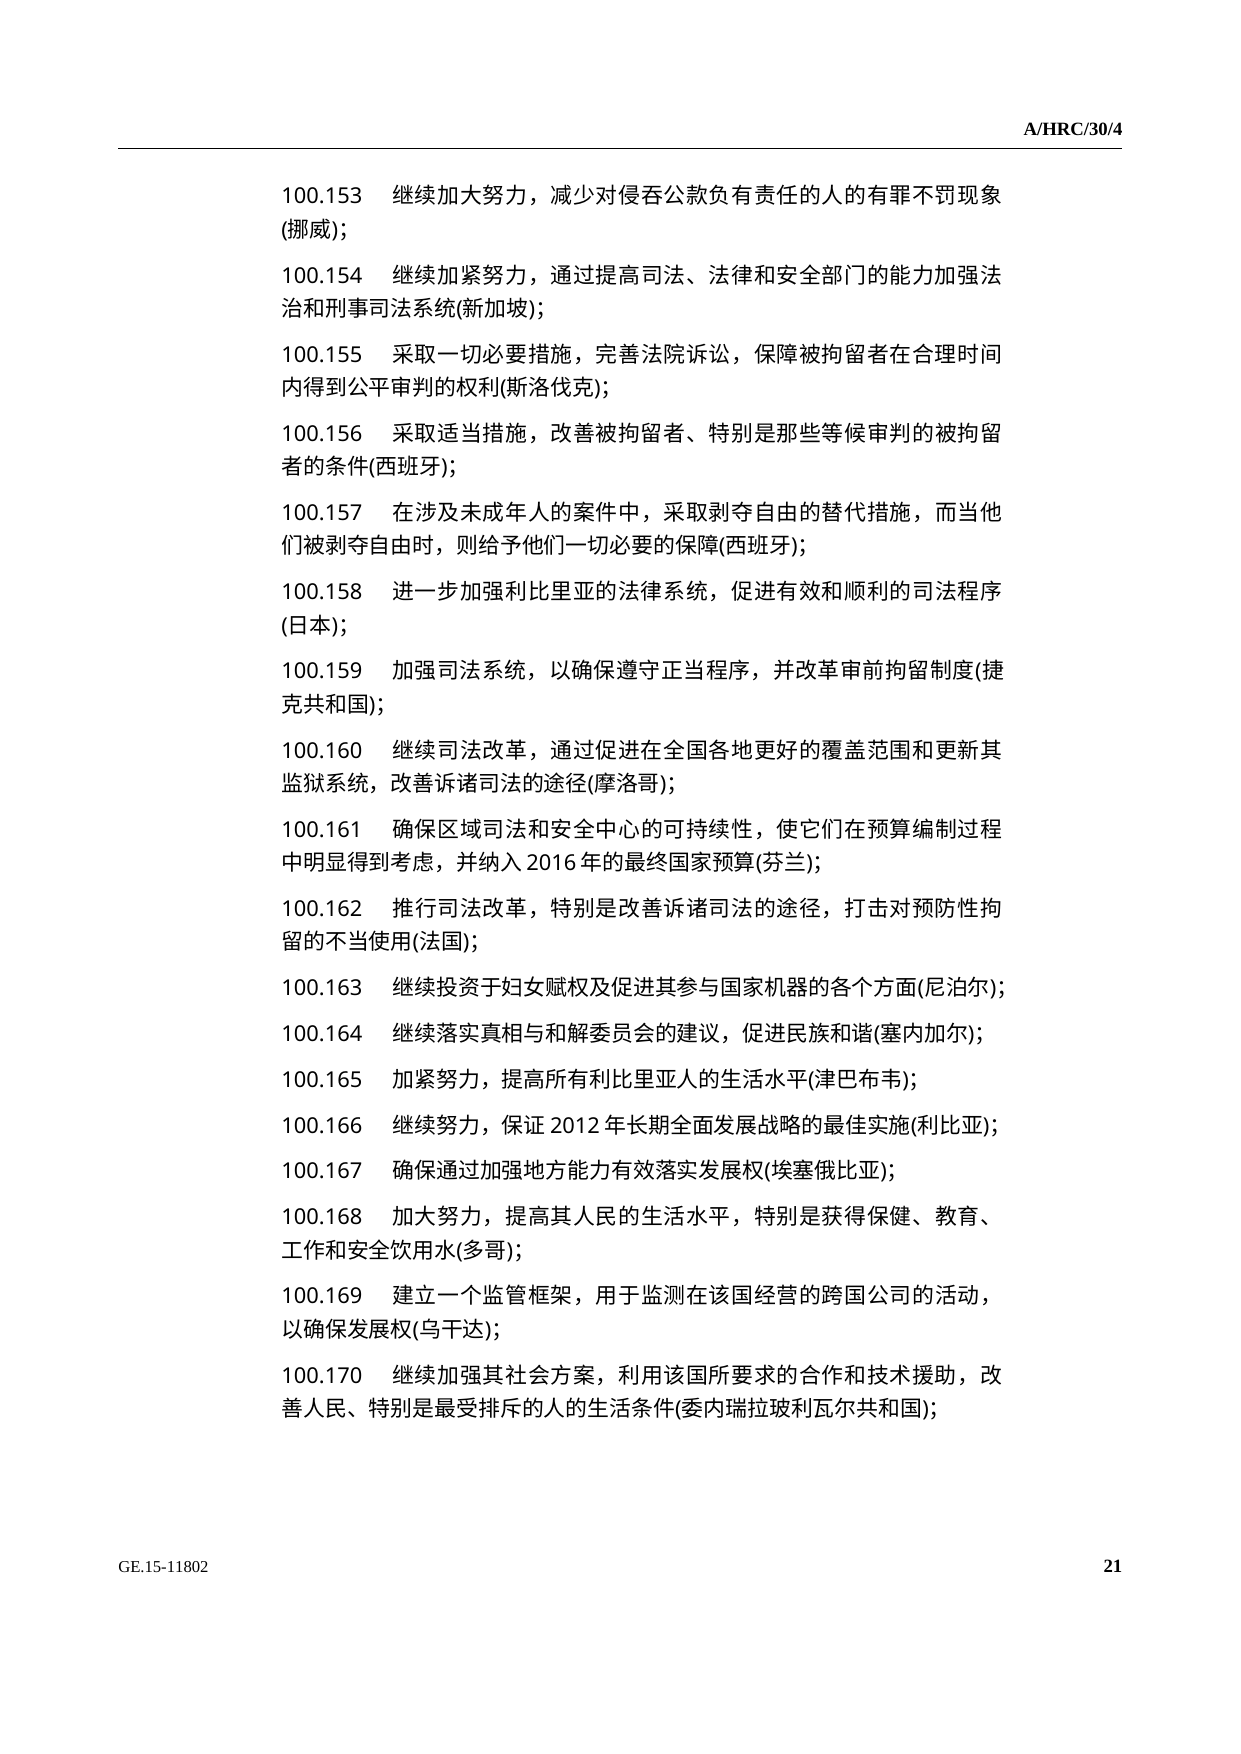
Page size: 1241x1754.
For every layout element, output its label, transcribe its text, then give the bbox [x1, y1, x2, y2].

text 100.164 继续落实真相与和解委员会的建议，促进民族和谐(塞内加尔)； [281, 1015, 1004, 1048]
text 100.167 确保通过加强地方能力有效落实发展权(埃塞俄比亚)； [281, 1152, 1004, 1186]
text 100.168 加大努力，提高其人民的生活水平，特别是获得保健、教育、工作和安全饮用水(多哥)； [281, 1198, 1004, 1265]
text 100.157 在涉及未成年人的案件中，采取剥夺自由的替代措施，而当他们被剥夺自由时，则给予他们一切必要的保障(西班牙)； [281, 494, 1004, 561]
text 100.154 继续加紧努力，通过提高司法、法律和安全部门的能力加强法治和刑事司法系统(新加坡)； [281, 256, 1004, 323]
text 100.166 继续努力，保证2012年长期全面发展战略的最佳实施(利比亚)； [281, 1106, 1004, 1140]
text 100.170 继续加强其社会方案，利用该国所要求的合作和技术援助，改善人民、特别是最受排斥的人的生活条件(委内瑞拉玻利瓦尔共和国)； [281, 1356, 1004, 1423]
text 100.155 采取一切必要措施，完善法院诉讼，保障被拘留者在合理时间内得到公平审判的权利(斯洛伐克)； [281, 336, 1004, 402]
text 100.169 建立一个监管框架，用于监测在该国经营的跨国公司的活动，以确保发展权(乌干达)； [281, 1277, 1004, 1344]
text 100.162 推行司法改革，特别是改善诉诸司法的途径，打击对预防性拘留的不当使用(法国)； [281, 890, 1004, 956]
text 100.160 继续司法改革，通过促进在全国各地更好的覆盖范围和更新其监狱系统，改善诉诸司法的途径(摩洛哥)； [281, 731, 1004, 798]
text 100.153 继续加大努力，减少对侵吞公款负有责任的人的有罪不罚现象(挪威)； [281, 177, 1004, 244]
text 100.159 加强司法系统，以确保遵守正当程序，并改革审前拘留制度(捷克共和国)； [281, 652, 1004, 719]
text 100.161 确保区域司法和安全中心的可持续性，使它们在预算编制过程中明显得到考虑，并纳入2016年的最终国家预算(芬兰)； [281, 811, 1004, 877]
text 100.165 加紧努力，提高所有利比里亚人的生活水平(津巴布韦)； [281, 1061, 1004, 1094]
text 100.158 进一步加强利比里亚的法律系统，促进有效和顺利的司法程序(日本)； [281, 573, 1004, 640]
text 100.156 采取适当措施，改善被拘留者、特别是那些等候审判的被拘留者的条件(西班牙)； [281, 415, 1004, 481]
text 100.163 继续投资于妇女赋权及促进其参与国家机器的各个方面(尼泊尔)； [281, 969, 1004, 1002]
